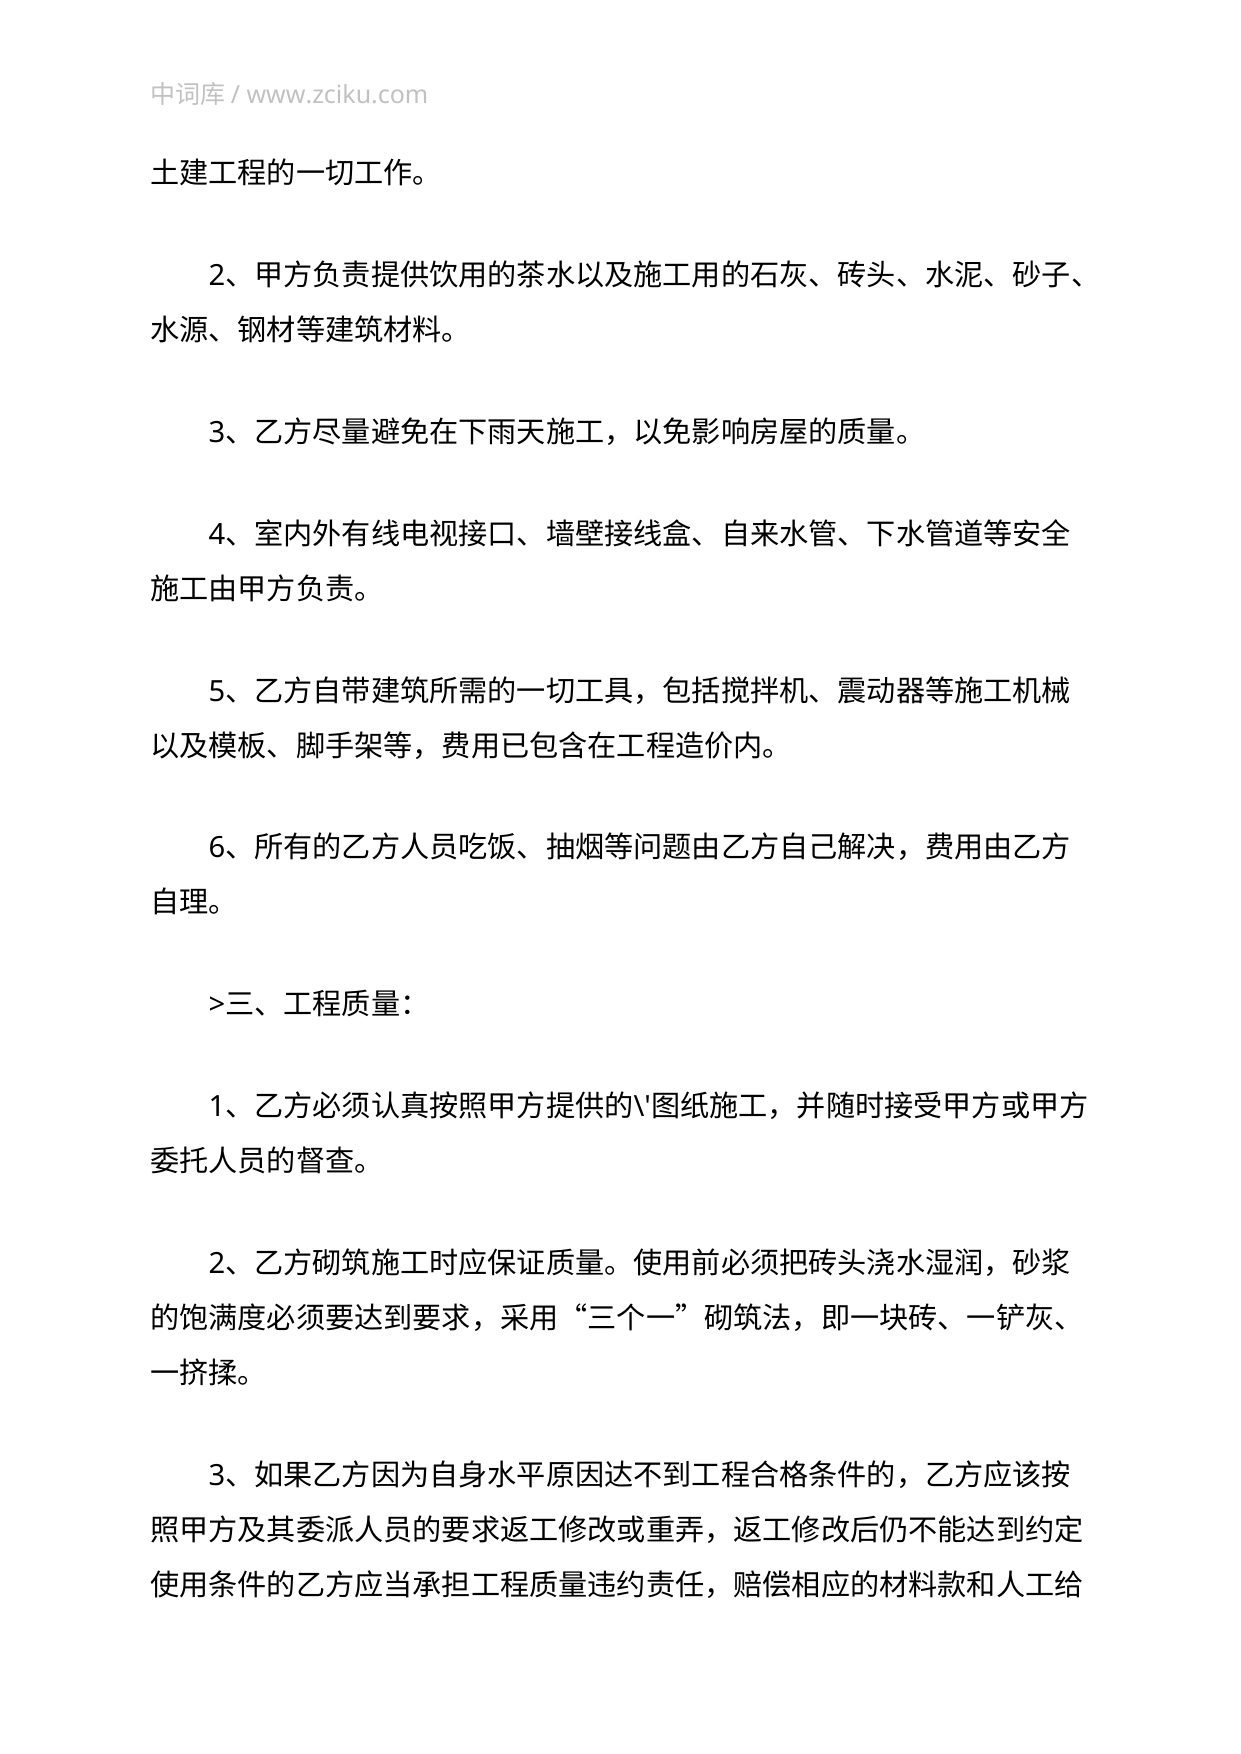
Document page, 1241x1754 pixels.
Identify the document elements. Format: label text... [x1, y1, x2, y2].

text >三、工程质量： [150, 981, 1090, 1023]
text 6、所有的乙方人员吃饭、抽烟等问题由乙方自己解决，费用由乙方自理。 [150, 824, 1090, 921]
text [150, 150, 1090, 192]
text 2、甲方负责提供饮用的茶水以及施工用的石灰、砖头、水泥、砂子、水源、钢材等建筑材料。 [150, 252, 1090, 349]
text 1、乙方必须认真按照甲方提供的\'图纸施工，并随时接受甲方或甲方委托人员的督查。 [150, 1083, 1090, 1180]
text 2、乙方砌筑施工时应保证质量。使用前必须把砖头浇水湿润，砂浆的饱满度必须要达到要求，采用“三个一”砌筑法，即一块砖、一铲灰、一挤揉。 [150, 1239, 1090, 1392]
text 5、乙方自带建筑所需的一切工具，包括搅拌机、震动器等施工机械以及模板、脚手架等，费用已包含在工程造价内。 [150, 667, 1090, 764]
text 3、乙方尽量避免在下雨天施工，以免影响房屋的质量。 [150, 408, 1090, 451]
text 4、室内外有线电视接口、墙壁接线盒、自来水管、下水管道等安全施工由甲方负责。 [150, 511, 1090, 608]
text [150, 1451, 1090, 1603]
